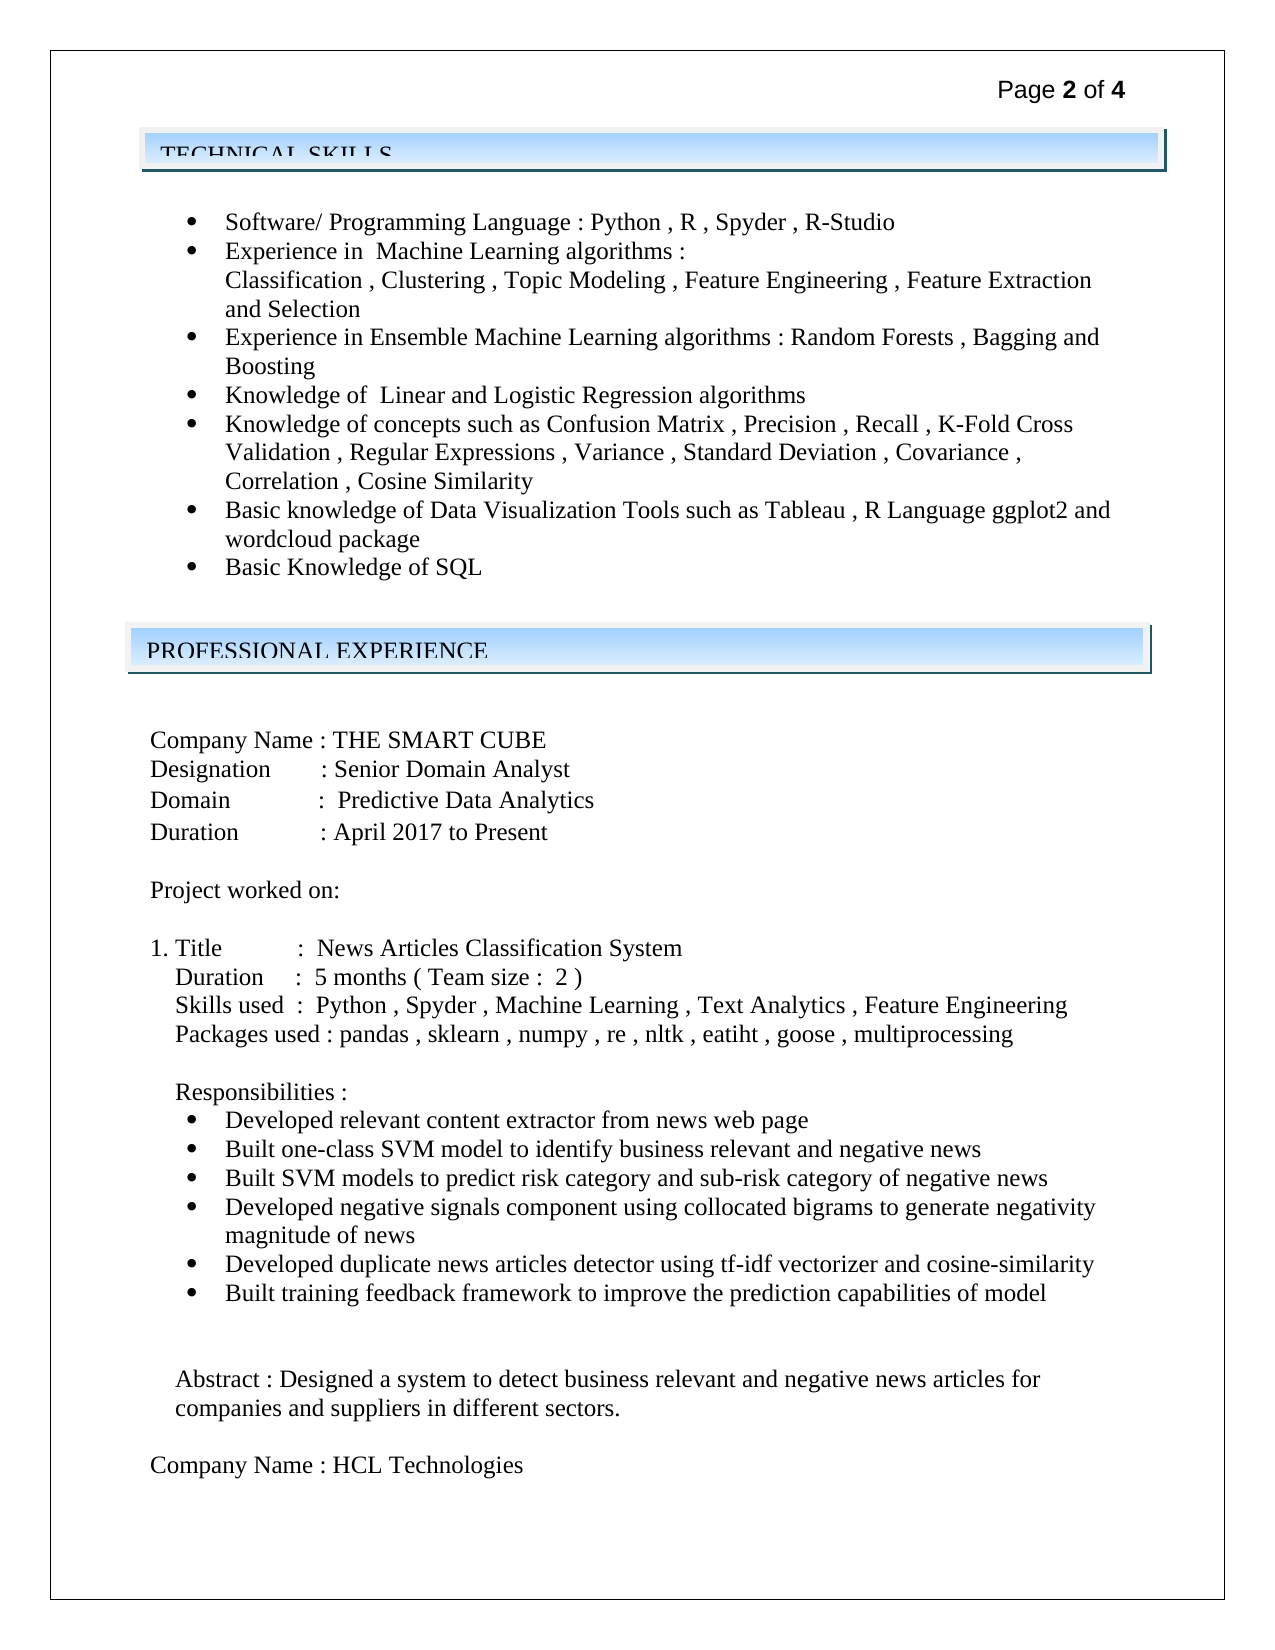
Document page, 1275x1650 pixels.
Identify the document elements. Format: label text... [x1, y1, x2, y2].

list Knowledge of Linear and Logistic Regression algorithms [187, 380, 1125, 409]
text companies and suppliers in different sectors. [150, 1393, 1125, 1422]
text Company Name : THE SMART CUBE Designation : Senior Domain Analyst [150, 725, 1125, 782]
list Classification , Clustering , Topic Modeling , Feature Engineering , Feature Extraction and Selection [225, 265, 1125, 322]
list Built one-class SVM model to identify business relevant and negative news [187, 1134, 1125, 1163]
list Experience in Machine Learning algorithms : [187, 236, 1125, 265]
text Responsibilities : [150, 1077, 1125, 1105]
list Built SVM models to predict risk category and sub-risk category of negative news [187, 1163, 1125, 1192]
list Software/ Programming Language : Python , R , Spyder , R-Studio [187, 207, 1125, 236]
text Domain : Predictive Data Analytics Duration : April 2017 to Present [150, 782, 1125, 847]
text Abstract : Designed a system to detect business relevant and negative news articles for [150, 1364, 1125, 1393]
text 1. Title : News Articles Classification System [150, 933, 1125, 962]
list Basic Knowledge of SQL [187, 552, 1125, 581]
text Packages used : pandas , sklearn , numpy , re , nltk , eatiht , goose , multiprocessing [150, 1019, 1125, 1048]
text Project worked on: [150, 875, 1125, 904]
list Basic knowledge of Data Visualization Tools such as Tableau , R Language ggplot2 and wordcloud package [187, 495, 1125, 552]
text Duration : 5 months ( Team size : 2 ) [150, 962, 1125, 990]
list Developed relevant content extractor from news web page [187, 1105, 1125, 1134]
text Skills used : Python , Spyder , Machine Learning , Text Analytics , Feature Engineering [150, 990, 1125, 1019]
list Knowledge of concepts such as Confusion Matrix , Precision , Recall , K-Fold Cross Validation , Regular Expressions , Variance , Standard Deviation , Covariance , Correlation , Cosine Similarity [187, 409, 1125, 495]
list Developed duplicate news articles detector using tf-idf vectorizer and cosine-similarity [187, 1249, 1125, 1278]
list Developed negative signals component using collocated bigrams to generate negativity magnitude of news [187, 1192, 1125, 1249]
list Experience in Ensemble Machine Learning algorithms : Random Forests , Bagging and Boosting [187, 322, 1125, 380]
text Company Name : HCL Technologies [150, 1450, 1125, 1479]
list Built training feedback framework to improve the prediction capabilities of model [187, 1278, 1125, 1307]
